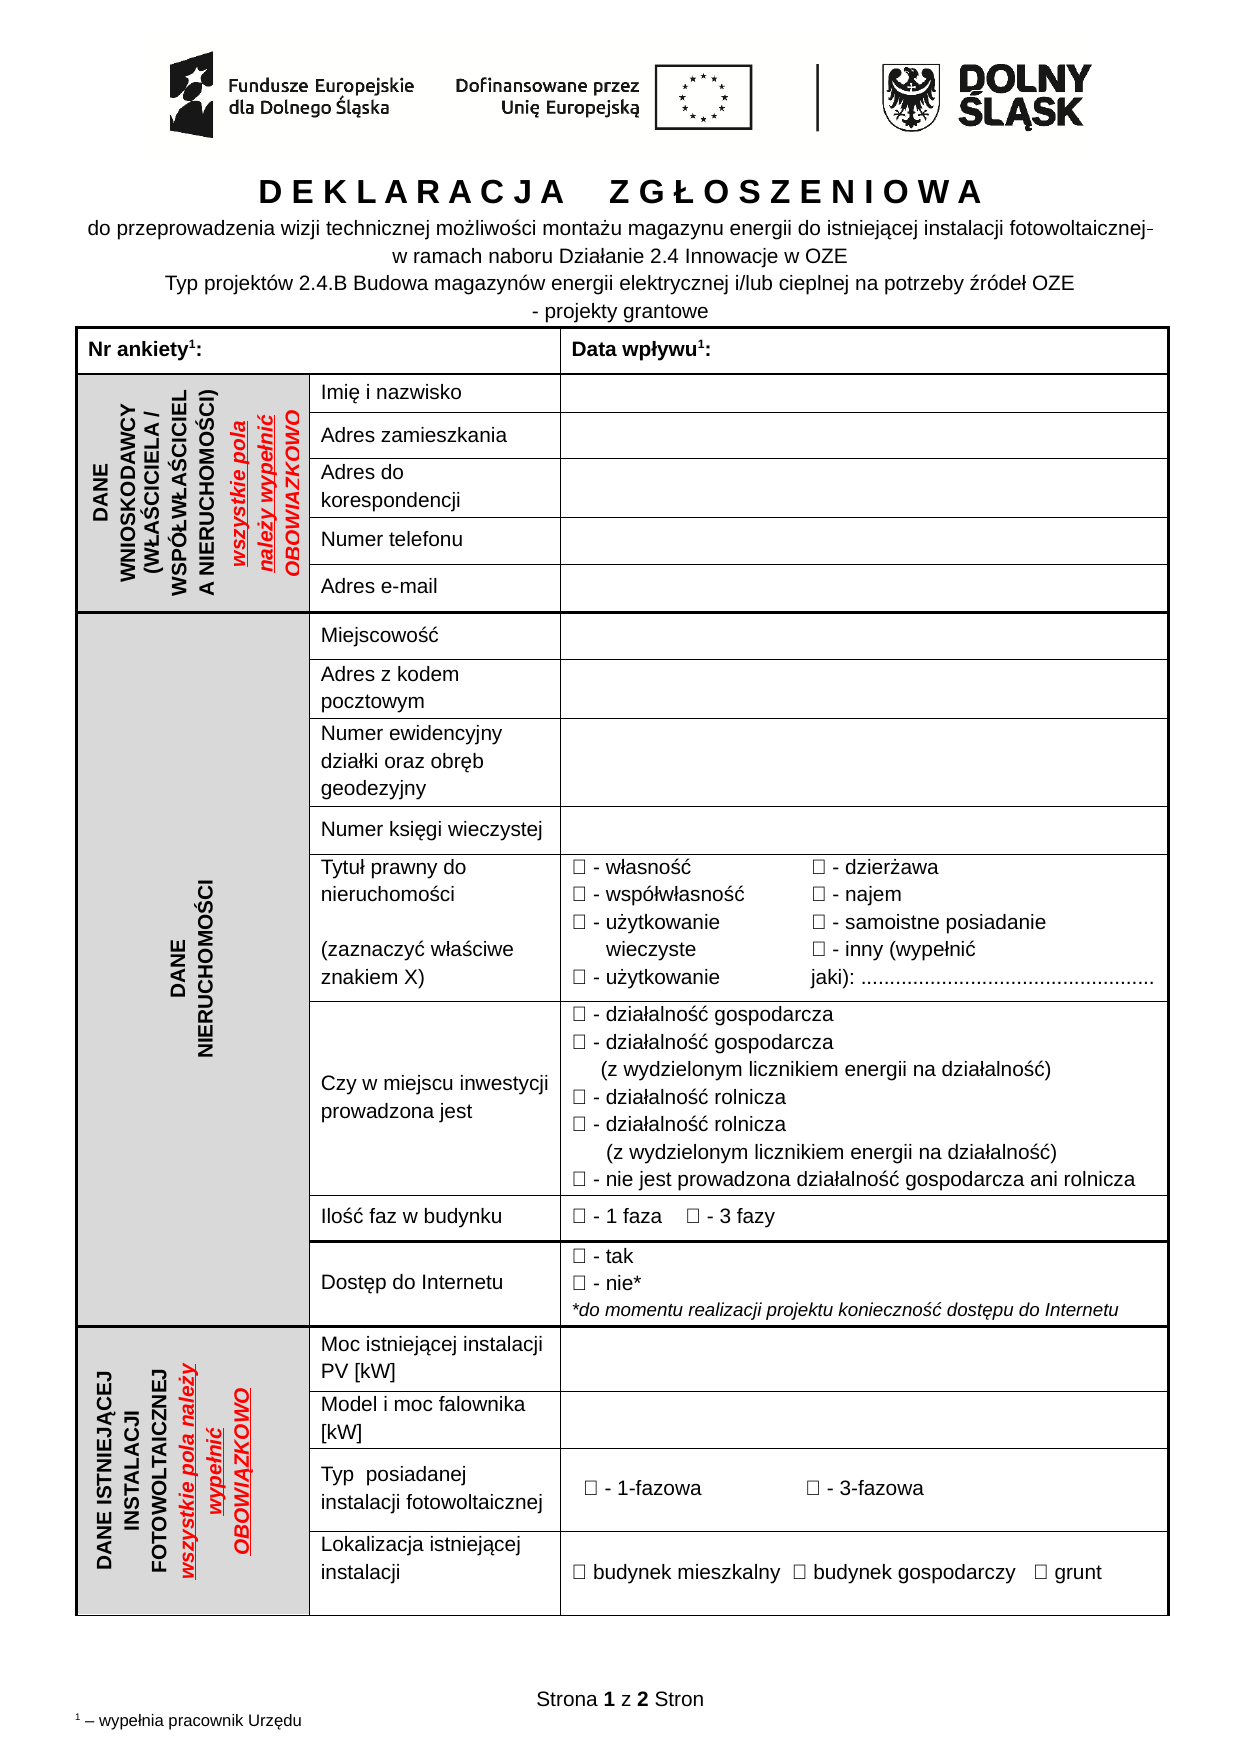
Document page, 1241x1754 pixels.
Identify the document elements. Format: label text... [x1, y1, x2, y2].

table_cell Model i moc falownika [kW] [310, 1392, 560, 1447]
table_cell [561, 719, 1167, 806]
table_cell [561, 565, 1167, 611]
table_cell Czy w miejscu inwestycji prowadzona jest [310, 1002, 560, 1195]
text Typ projektów 2.4.B Budowa magazynów energii elektrycznej i/lub cieplnej na potrzeby źródeł OZE [75, 271, 1165, 295]
table_cell Tytuł prawny do nieruchomości (zaznaczyć właściwe znakiem X) [310, 855, 560, 1001]
table_cell [561, 807, 1167, 853]
table_cell Moc istniejącej instalacji PV [kW] [310, 1328, 560, 1391]
table_cell [561, 614, 1167, 658]
table_cell [561, 413, 1167, 457]
table_cell  - 1 faza  - 3 fazy [561, 1196, 1167, 1240]
table_header Nr ankiety1: [78, 329, 560, 373]
table_cell DANE NIERUCHOMOŚCI [78, 614, 309, 1325]
table_cell Miejscowość [310, 614, 560, 658]
table_cell Numer księgi wieczystej [310, 807, 560, 853]
table_cell [561, 1392, 1167, 1447]
table_cell Dostęp do Internetu [310, 1243, 560, 1325]
table_cell Ilość faz w budynku [310, 1196, 560, 1240]
table_cell Imię i nazwisko [310, 375, 560, 412]
picture [148, 29, 1092, 160]
table_cell [561, 1328, 1167, 1391]
table_cell [561, 459, 1167, 517]
table_cell Numer telefonu [310, 518, 560, 564]
table_cell Typ posiadanej instalacji fotowoltaicznej [310, 1449, 560, 1531]
table_cell Adres zamieszkania [310, 413, 560, 457]
table_cell DANE ISTNIEJĄCEJ INSTALACJI FOTOWOLTAICZNEJ wszystkie pola należy wypełnić OBOWIĄZKOWO [78, 1328, 309, 1614]
table_cell  - tak  - nie* *do momentu realizacji projektu konieczność dostępu do Internetu [561, 1243, 1167, 1325]
table_cell  - dzierżawa  - najem  - samoistne posiadanie  - inny (wypełnić jaki): ......................................................... [800, 855, 1167, 1001]
text - projekty grantowe [75, 298, 1165, 322]
table_cell [561, 518, 1167, 564]
table_header Data wpływu1: [561, 329, 1167, 373]
table_cell  - własność  - współwłasność  - użytkowanie wieczyste  - użytkowanie [561, 855, 799, 1001]
table_cell Numer ewidencyjny działki oraz obręb geodezyjny [310, 719, 560, 806]
table_cell Adres do korespondencji [310, 459, 560, 517]
text D E K L A R A C J A Z G Ł O S Z E N I O W A [75, 172, 1165, 210]
table_cell DANE WNIOSKODAWCY (WŁAŚCICIELA / WSPÓŁWŁAŚCICIELA NIERUCHOMOŚCI) wszystkie pola należy wypełnić OBOWIĄZKOWO [78, 375, 309, 611]
table_cell  - 1-fazowa  - 3-fazowa [561, 1449, 1167, 1531]
text do przeprowadzenia wizji technicznej możliwości montażu magazynu energii do istniejącej instalacji fotowoltaicznej w ramach naboru Działanie 2.4 Innowacje w OZE [75, 216, 1165, 267]
table_cell  - działalność gospodarcza  - działalność gospodarcza (z wydzielonym licznikiem energii na działalność)  - działalność rolnicza  - działalność rolnicza (z wydzielonym licznikiem energii na działalność)  - nie jest prowadzona działalność gospodarcza ani rolnicza [561, 1002, 1167, 1195]
table_cell [561, 375, 1167, 412]
table_cell [561, 660, 1167, 717]
table_cell Adres z kodem pocztowym [310, 660, 560, 717]
table_cell Adres e-mail [310, 565, 560, 611]
table_cell Lokalizacja istniejącej instalacji [310, 1532, 560, 1614]
table_cell  budynek mieszkalny  budynek gospodarczy  grunt [561, 1532, 1167, 1614]
